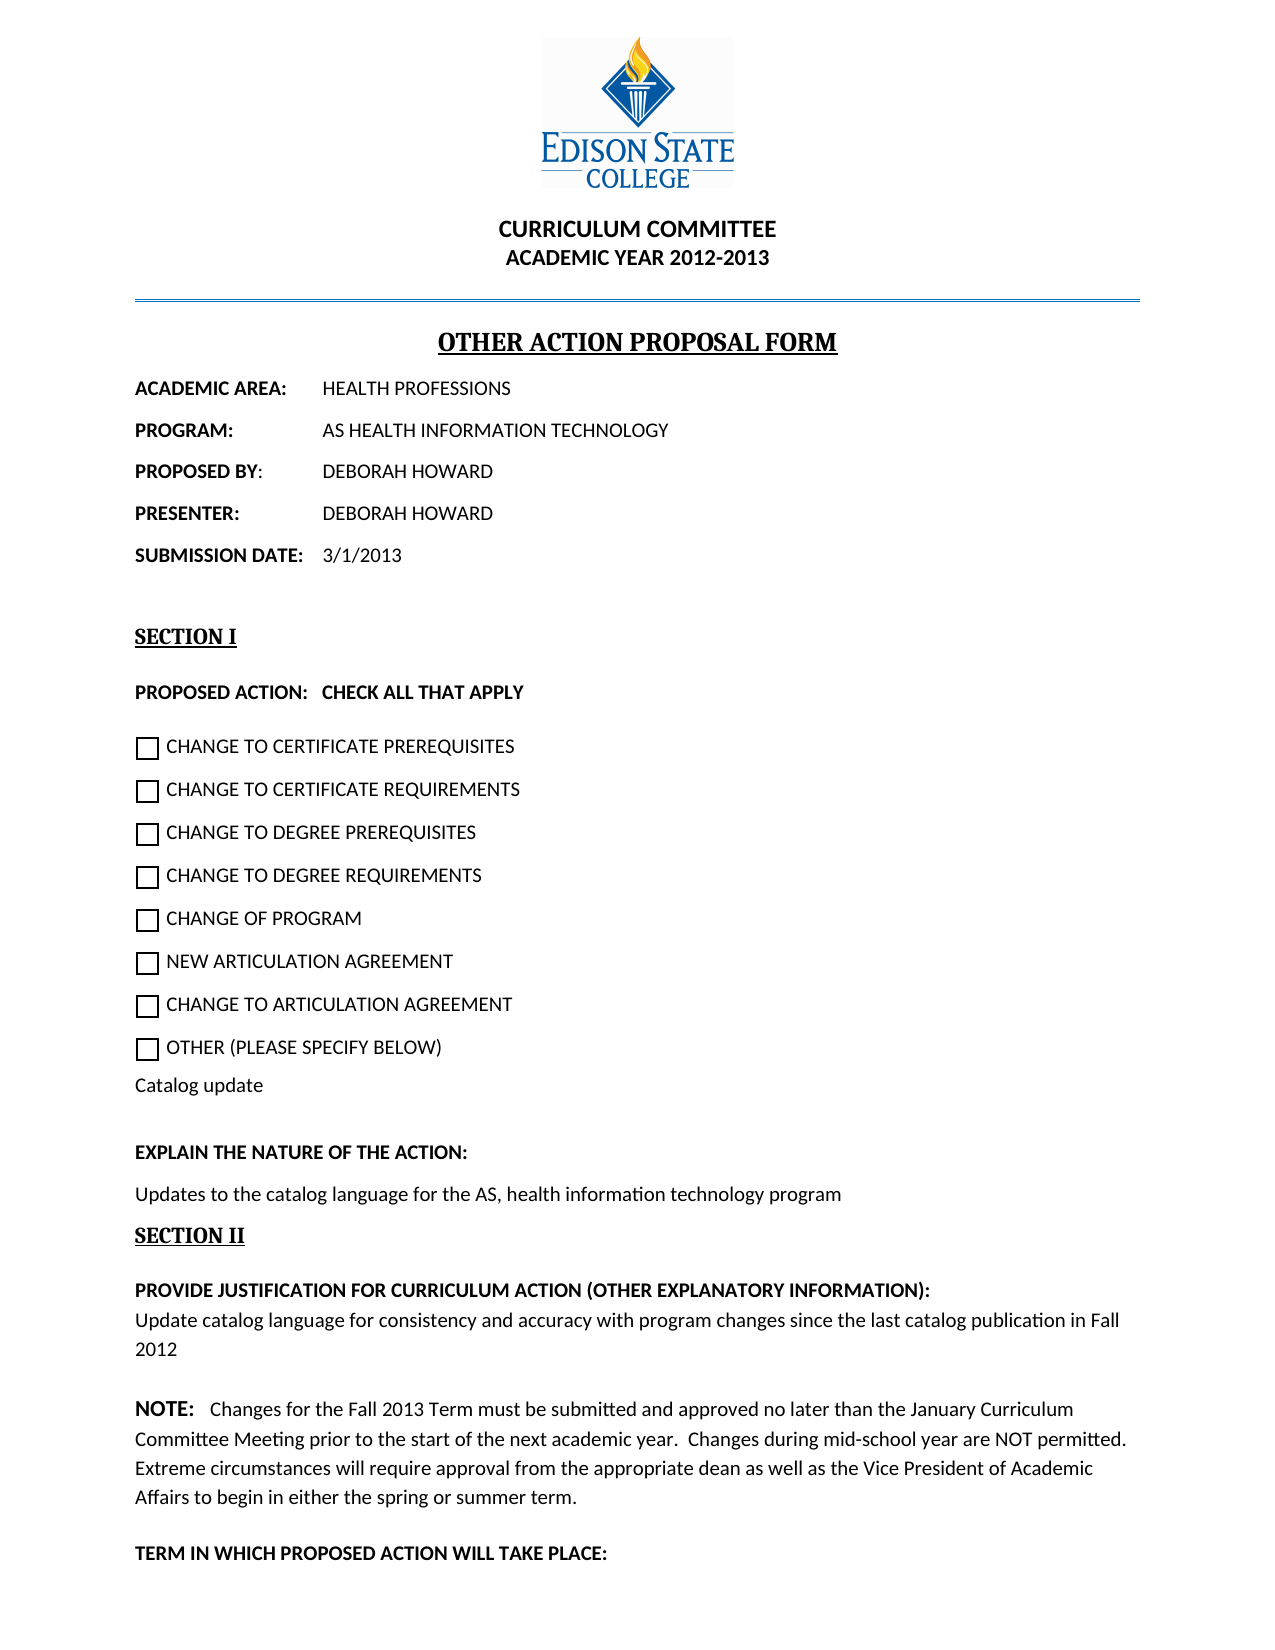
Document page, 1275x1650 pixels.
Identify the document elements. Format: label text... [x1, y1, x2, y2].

subtitle SECTION I [135, 596, 1140, 650]
text PROPOSED ACTION: CHECK ALL THAT APPLY [135, 679, 1140, 704]
text nOTE: Changes for the Fall 2013 Term must be submitted and approved no later than the January Curriculum Committee Meeting prior to the start of the next academic year. Changes during mid-school year are NOT permitted. Extreme circumstances will require approval from the appropriate dean as well as the Vice President of Academic Affairs to begin in either the spring or summer term. [135, 1394, 1140, 1510]
text ACADEMIC AREA: [135, 375, 1140, 401]
text PROGRAM: [135, 417, 1140, 442]
text PROPOSEd by: [135, 459, 1140, 484]
subtitle OTHER ACTION PROPOSAL FORM [135, 327, 1140, 358]
text PROVIDE JUSTIFICATION FOR CURRICULUM ACTION (OTHER EXPLANATORY INFORMATION): [135, 1278, 1140, 1303]
picture [541, 37, 734, 188]
subtitle SECTION II [135, 1222, 1140, 1249]
text TERM IN WHICH PROPOSED ACTION WILL TAKE PLACE: [135, 1540, 1140, 1565]
text EXPLAIN THE NATURE OF THE ACTION: [135, 1139, 1140, 1164]
text SUBMISSION DATE: [135, 542, 1140, 567]
text PRESENTER: [135, 500, 1140, 526]
